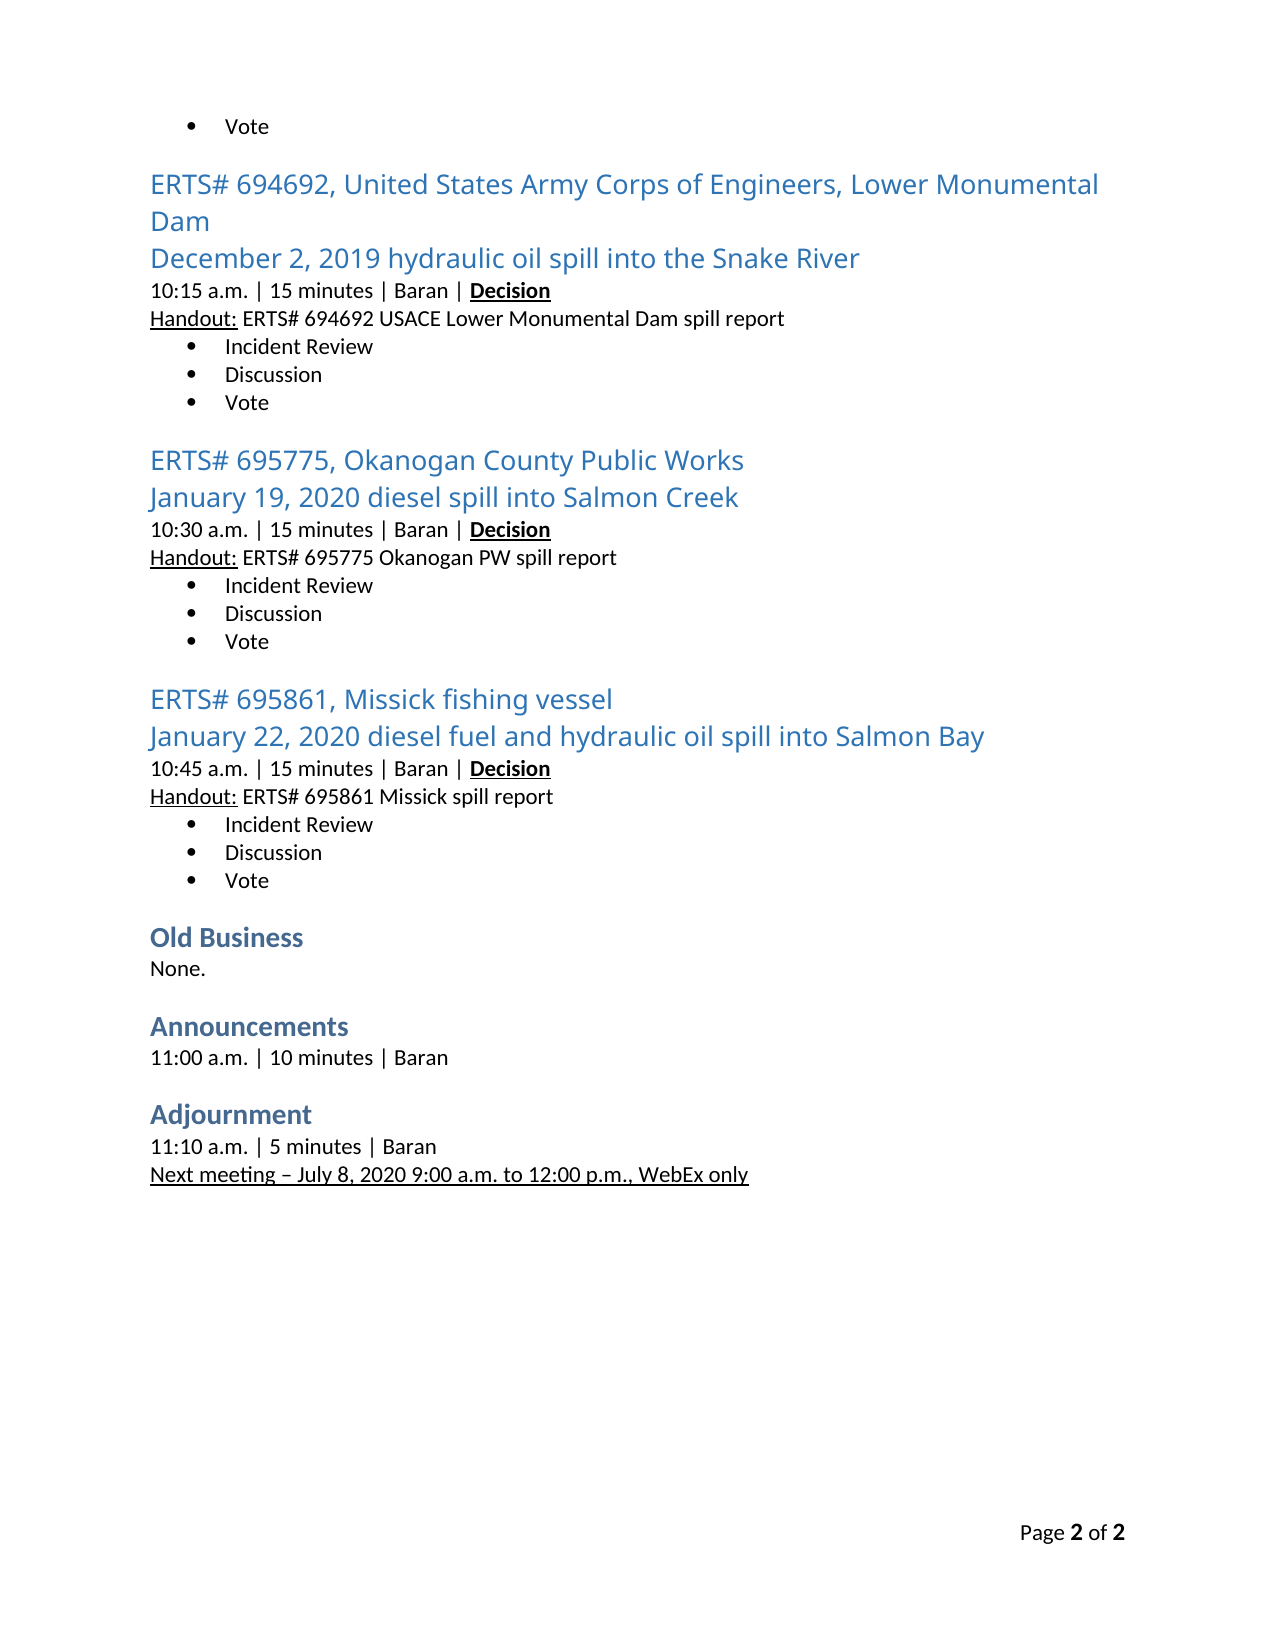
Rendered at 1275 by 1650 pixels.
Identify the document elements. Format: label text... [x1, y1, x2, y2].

list Incident Review [187, 810, 1125, 838]
list Vote [187, 866, 1125, 894]
subtitle Adjournment [150, 1096, 1125, 1132]
subtitle ERTS# 695861, Missick fishing vessel January 22, 2020 diesel fuel and hydraulic oil spill into Salmon Bay [150, 680, 1125, 754]
text None. [150, 954, 1125, 983]
text 10:30 a.m. | 15 minutes | Baran | Decision [150, 515, 1125, 543]
text Next meeting – July 8, 2020 9:00 a.m. to 12:00 p.m., WebEx only [150, 1160, 1125, 1188]
subtitle ERTS# 694692, United States Army Corps of Engineers, Lower Monumental Dam December 2, 2019 hydraulic oil spill into the Snake River [150, 166, 1125, 276]
list Incident Review [187, 332, 1125, 360]
list Vote [187, 627, 1125, 655]
list Discussion [187, 360, 1125, 388]
text 10:45 a.m. | 15 minutes | Baran | Decision [150, 754, 1125, 782]
list Vote [187, 112, 1125, 141]
list Discussion [187, 599, 1125, 627]
text Handout: ERTS# 694692 USACE Lower Monumental Dam spill report [150, 304, 1125, 332]
text Handout: ERTS# 695861 Missick spill report [150, 782, 1125, 810]
list Incident Review [187, 571, 1125, 599]
subtitle ERTS# 695775, Okanogan County Public Works January 19, 2020 diesel spill into Salmon Creek [150, 441, 1125, 515]
list Discussion [187, 838, 1125, 866]
subtitle Old Business [150, 919, 1125, 954]
text 11:10 a.m. | 5 minutes | Baran [150, 1132, 1125, 1160]
text 10:15 a.m. | 15 minutes | Baran | Decision [150, 276, 1125, 304]
text Handout: ERTS# 695775 Okanogan PW spill report [150, 543, 1125, 571]
text Announcements 11:00 a.m. | 10 minutes | Baran [150, 1008, 1125, 1071]
list Vote [187, 388, 1125, 416]
